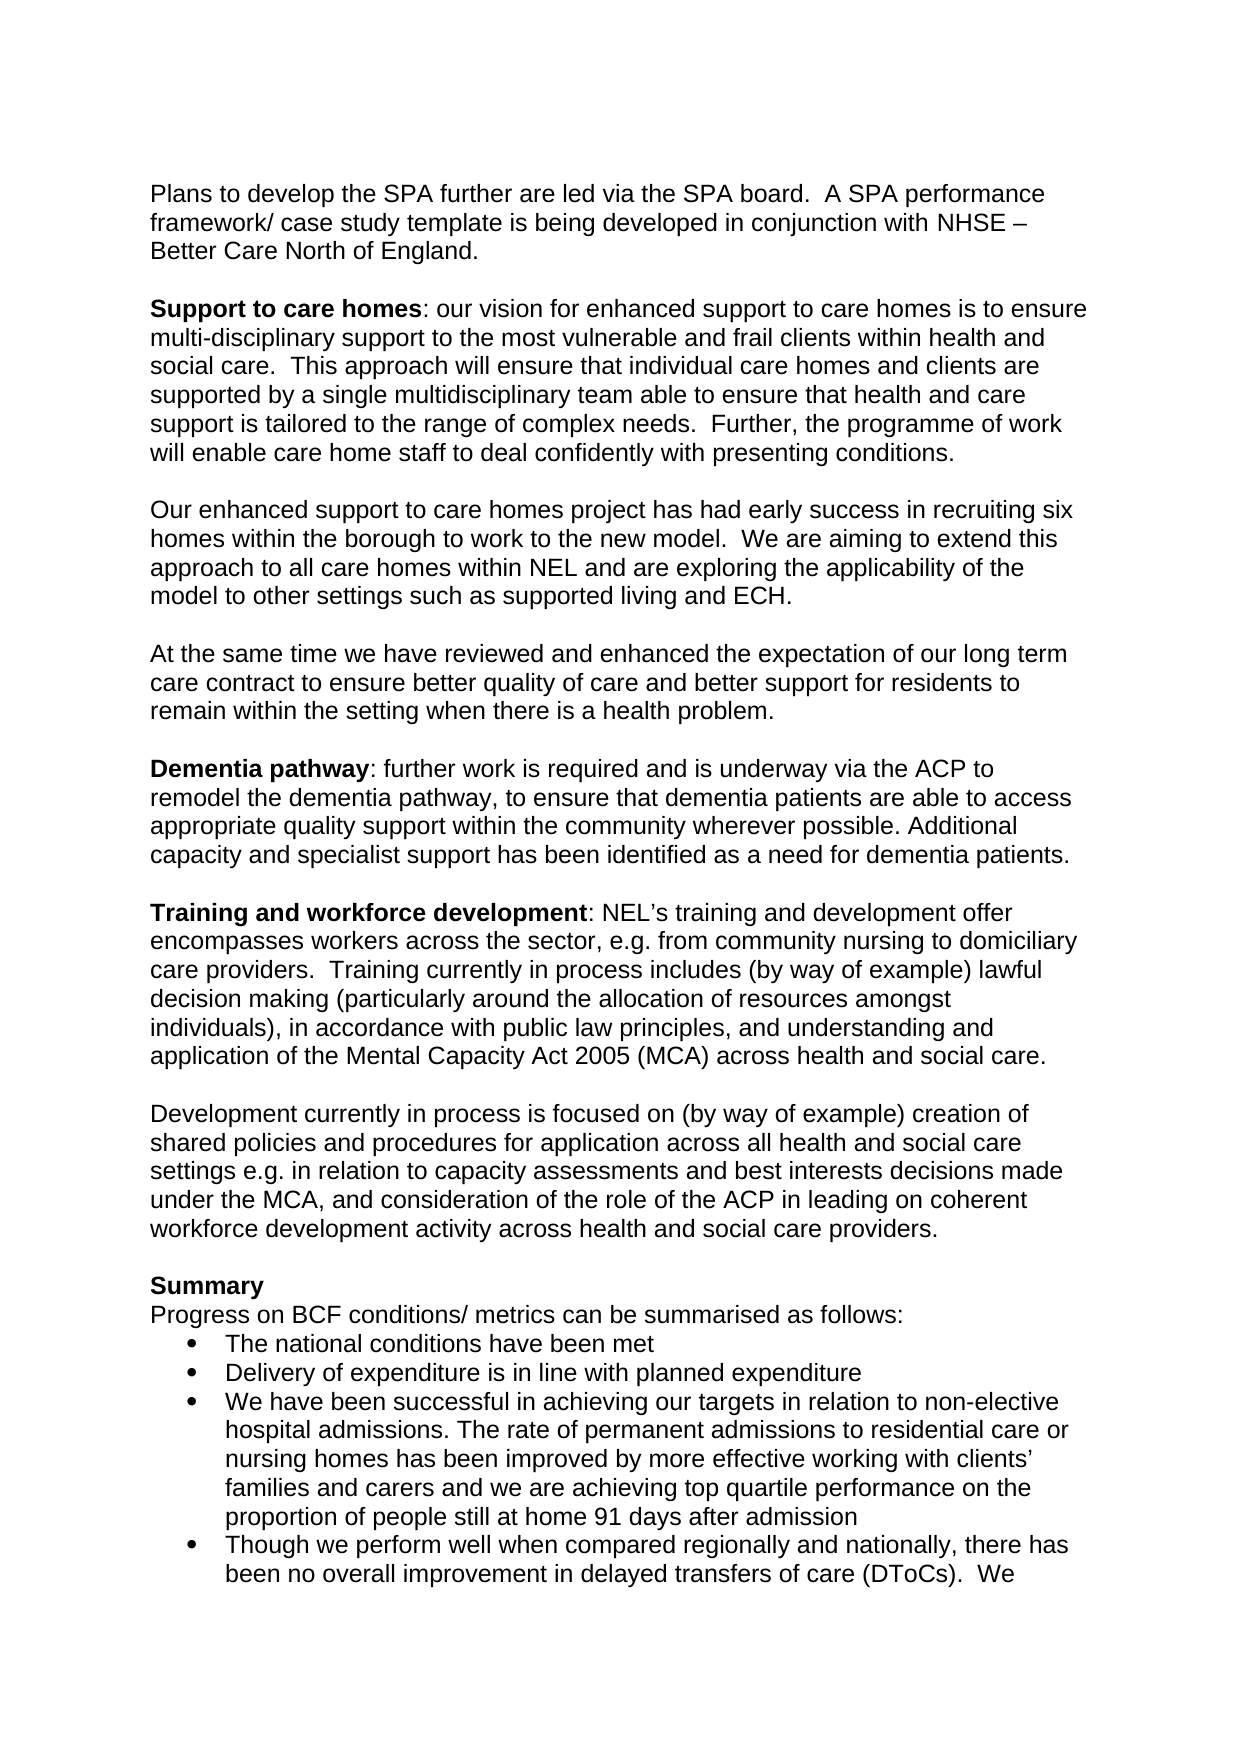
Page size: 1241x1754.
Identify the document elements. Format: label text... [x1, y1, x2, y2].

text At the same time we have reviewed and enhanced the expectation of our long term care contract to ensure better quality of care and better support for residents to remain within the setting when there is a health problem. [150, 639, 1090, 725]
text Summary [150, 1271, 1090, 1300]
text Our enhanced support to care homes project has had early success in recruiting six homes within the borough to work to the new model. We are aiming to extend this approach to all care homes within NEL and are exploring the applicability of the model to other settings such as supported living and ECH. [150, 495, 1090, 610]
text Dementia pathway: further work is required and is underway via the ACP to remodel the dementia pathway, to ensure that dementia patients are able to access appropriate quality support within the community wherever possible. Additional capacity and specialist support has been identified as a need for dementia patients. [150, 754, 1090, 869]
list The national conditions have been met [187, 1329, 1090, 1358]
text Development currently in process is focused on (by way of example) creation of shared policies and procedures for application across all health and social care settings e.g. in relation to capacity assessments and best interests decisions made under the MCA, and consideration of the role of the ACP in leading on coherent workforce development activity across health and social care providers. [150, 1099, 1090, 1242]
list Delivery of expenditure is in line with planned expenditure [187, 1358, 1090, 1386]
text Plans to develop the SPA further are led via the SPA board. A SPA performance framework/ case study template is being developed in conjunction with NHSE – Better Care North of England. [150, 179, 1090, 265]
text Progress on BCF conditions/ metrics can be summarised as follows: [150, 1300, 1090, 1329]
list We have been successful in achieving our targets in relation to non-elective hospital admissions. The rate of permanent admissions to residential care or nursing homes has been improved by more effective working with clients’ families and carers and we are achieving top quartile performance on the proportion of people still at home 91 days after admission [187, 1386, 1090, 1530]
text Training and workforce development: NEL’s training and development offer encompasses workers across the sector, e.g. from community nursing to domiciliary care providers. Training currently in process includes (by way of example) lawful decision making (particularly around the allocation of resources amongst individuals), in accordance with public law principles, and understanding and application of the Mental Capacity Act 2005 (MCA) across health and social care. [150, 897, 1090, 1070]
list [187, 1530, 1090, 1588]
text Support to care homes: our vision for enhanced support to care homes is to ensure multi-disciplinary support to the most vulnerable and frail clients within health and social care. This approach will ensure that individual care homes and clients are supported by a single multidisciplinary team able to ensure that health and care support is tailored to the range of complex needs. Further, the programme of work will enable care home staff to deal confidently with presenting conditions. [150, 294, 1090, 466]
